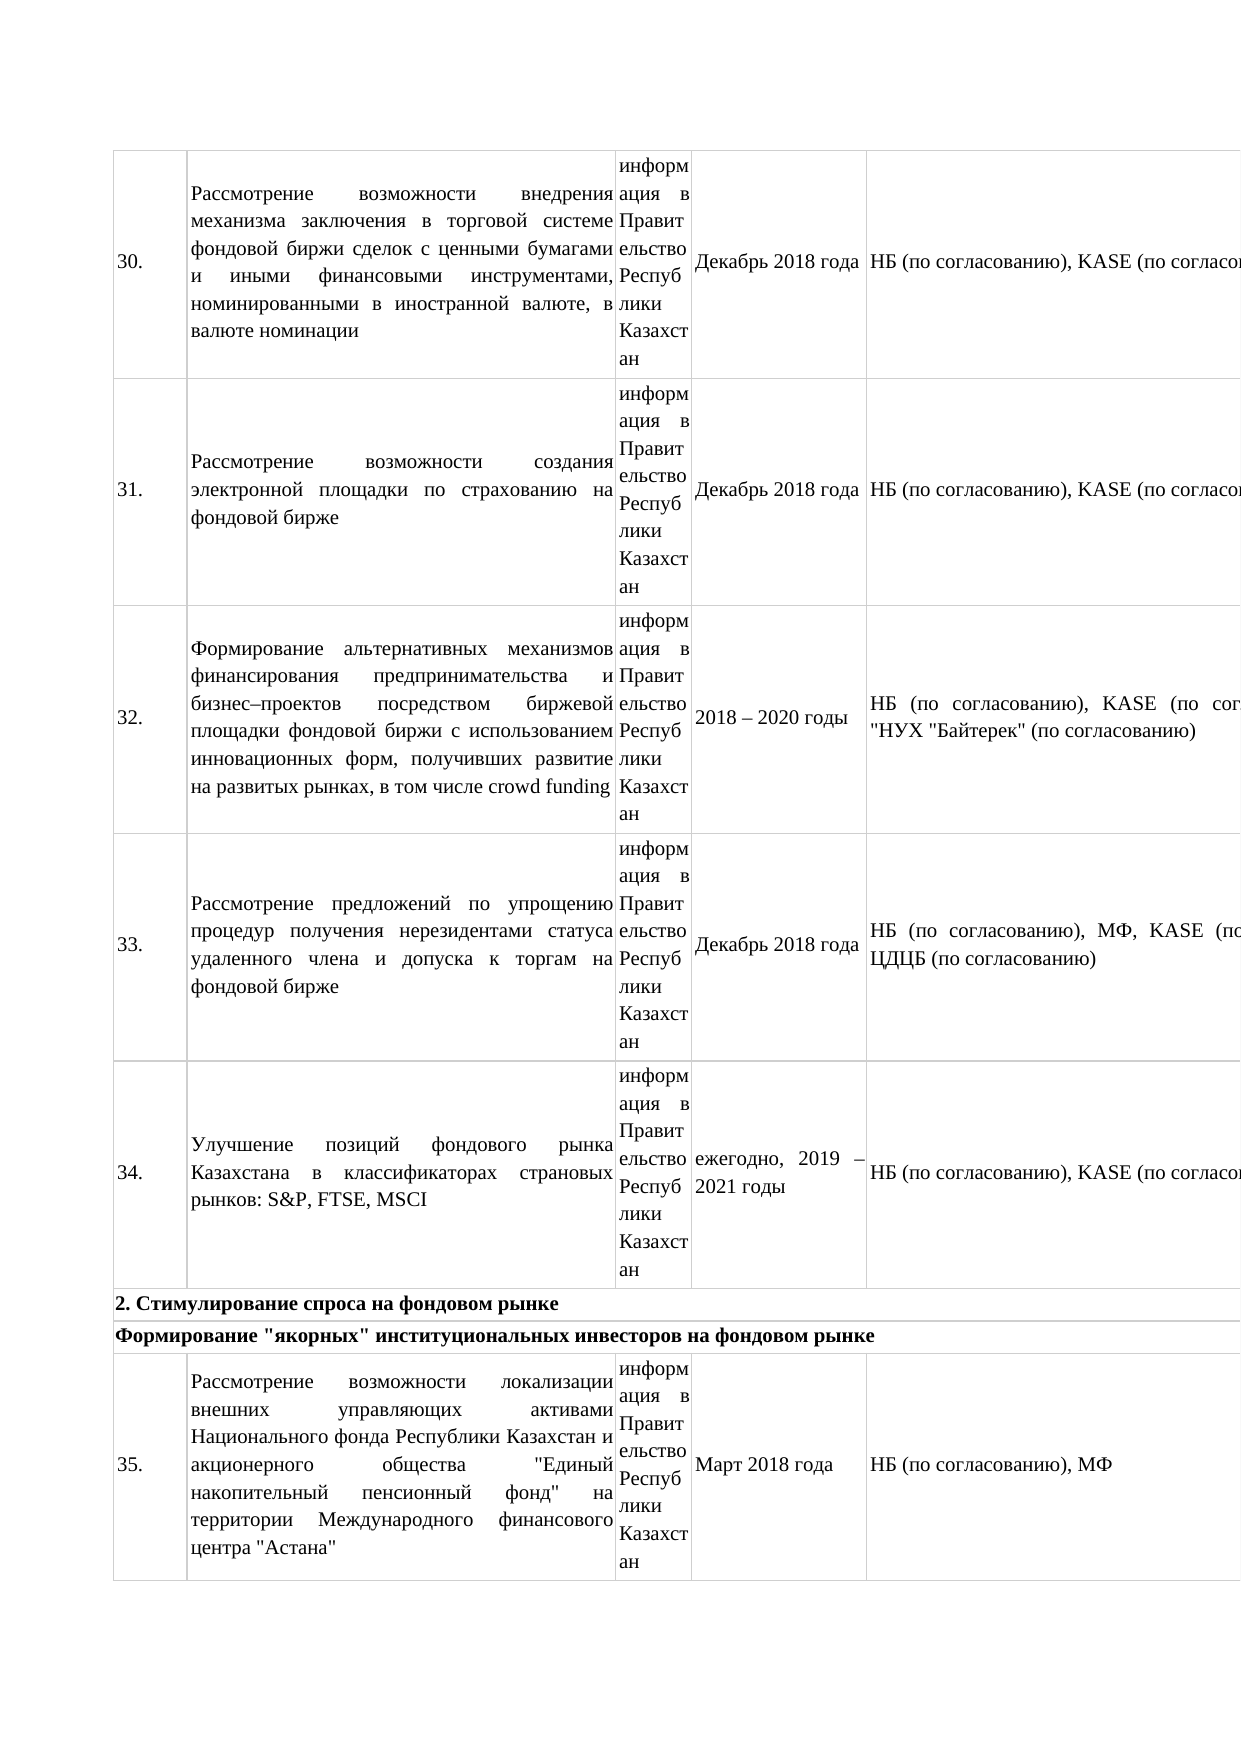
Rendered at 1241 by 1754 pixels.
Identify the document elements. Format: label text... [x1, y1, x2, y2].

table_cell Формирование альтернативных механизмов финансирования предпринимательства и бизнес–проектов посредством биржевой площадки фондовой биржи с использованием инновационных форм, получивших развитие на развитых рынках, в том числе crowd funding [188, 606, 615, 833]
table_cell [616, 151, 691, 378]
table_cell НБ (по согласованию), МФ, KASE (по согласованию), ЦДЦБ (по согласованию) [867, 834, 1240, 1060]
table_cell 34. [114, 1062, 186, 1288]
table_cell информация в Правительство Республики Казахстан [616, 379, 691, 605]
table_cell НБ (по согласованию), KASE (по согласованию) [867, 1062, 1240, 1288]
table_cell Рассмотрение возможности создания электронной площадки по страхованию на фондовой бирже [188, 379, 615, 605]
table_cell 30. [114, 151, 186, 378]
table_cell Декабрь 2018 года [692, 151, 866, 378]
table_cell Улучшение позиций фондового рынка Казахстана в классификаторах страновых рынков: S&P, FTSE, MSCI [188, 1062, 615, 1288]
table_cell Рассмотрение возможности внедрения механизма заключения в торговой системе фондовой биржи сделок с ценными бумагами и иными финансовыми инструментами, номинированными в иностранной валюте, в валюте номинации [188, 151, 615, 378]
table_cell НБ (по согласованию), МФ [867, 1354, 1240, 1580]
table_cell Формирование "якорных" институциональных инвесторов на фондовом рынке [114, 1322, 1240, 1353]
table_cell 31. [114, 379, 186, 605]
table_cell информация в Правительство Республики Казахстан [616, 606, 691, 833]
table_cell Март 2018 года [692, 1354, 866, 1580]
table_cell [867, 151, 1240, 378]
table_cell 35. [114, 1354, 186, 1580]
table_cell 2. Стимулирование спроса на фондовом рынке [114, 1289, 1240, 1320]
table_cell Рассмотрение возможности локализации внешних управляющих активами Национального фонда Республики Казахстан и акционерного общества "Единый накопительный пенсионный фонд" на территории Международного финансового центра "Астана" [188, 1354, 615, 1580]
table_cell Рассмотрение предложений по упрощению процедур получения нерезидентами статуса удаленного члена и допуска к торгам на фондовой бирже [188, 834, 615, 1060]
table_cell Декабрь 2018 года [692, 379, 866, 605]
table_cell ежегодно, 2019 – 2021 годы [692, 1062, 866, 1288]
table_cell 32. [114, 606, 186, 833]
table_cell Декабрь 2018 года [692, 834, 866, 1060]
table_cell информация в Правительство Республики Казахстан [616, 1062, 691, 1288]
table_cell 2018 – 2020 годы [692, 606, 866, 833]
table_cell НБ (по согласованию), KASE (по согласованию) [867, 379, 1240, 605]
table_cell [616, 1354, 691, 1580]
table_cell информация в Правительство Республики Казахстан [616, 834, 691, 1060]
table_cell НБ (по согласованию), KASE (по согласованию), АО "НУХ "Байтерек" (по согласованию) [867, 606, 1240, 833]
table_cell 33. [114, 834, 186, 1060]
